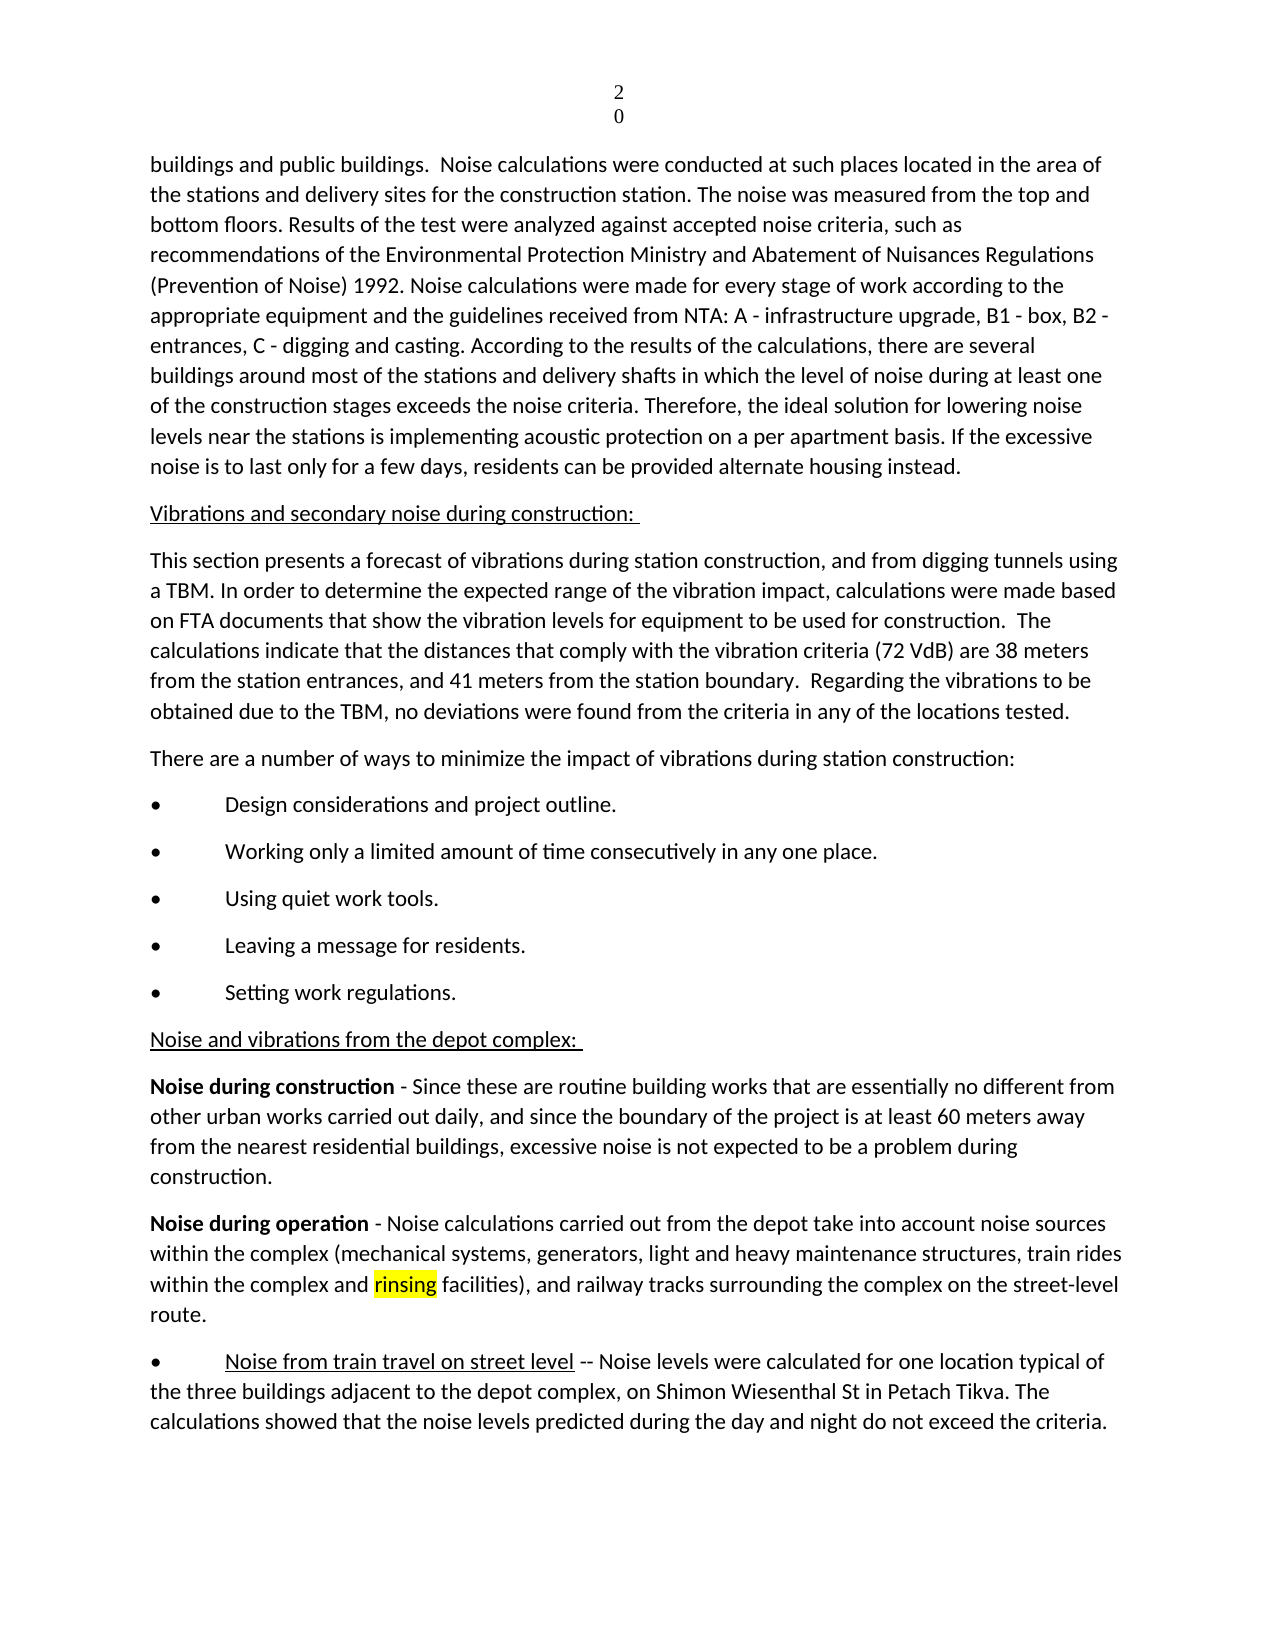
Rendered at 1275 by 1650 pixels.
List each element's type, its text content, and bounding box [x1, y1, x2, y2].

text Noise during operation - Noise calculations carried out from the depot take into account noise sources within the complex (mechanical systems, generators, light and heavy maintenance structures, train rides within the complex and rinsing facilities), and railway tracks surrounding the complex on the street-level route. [150, 1209, 1125, 1328]
text • Design considerations and project outline. [150, 791, 1125, 819]
text • Leaving a message for residents. [150, 931, 1125, 959]
text Vibrations and secondary noise during construction: [150, 499, 1125, 527]
text There are a number of ways to minimize the impact of vibrations during station construction: [150, 744, 1125, 772]
text Noise and vibrations from the depot complex: [150, 1025, 1125, 1053]
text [150, 150, 1125, 480]
text Noise during construction - Since these are routine building works that are essentially no different from other urban works carried out daily, and since the boundary of the project is at least 60 meters away from the nearest residential buildings, excessive noise is not expected to be a problem during construction. [150, 1072, 1125, 1191]
text • Setting work regulations. [150, 978, 1125, 1006]
text This section presents a forecast of vibrations during station construction, and from digging tunnels using a TBM. In order to determine the expected range of the vibration impact, calculations were made based on FTA documents that show the vibration levels for equipment to be used for construction. The calculations indicate that the distances that comply with the vibration criteria (72 VdB) are 38 meters from the station entrances, and 41 meters from the station boundary. Regarding the vibrations to be obtained due to the TBM, no deviations were found from the criteria in any of the locations tested. [150, 546, 1125, 725]
text • Noise from train travel on street level -- Noise levels were calculated for one location typical of the three buildings adjacent to the depot complex, on Shimon Wiesenthal St in Petach Tikva. The calculations showed that the noise levels predicted during the day and night do not exceed the criteria. [150, 1347, 1125, 1435]
text • Using quiet work tools. [150, 884, 1125, 912]
text • Working only a limited amount of time consecutively in any one place. [150, 837, 1125, 866]
